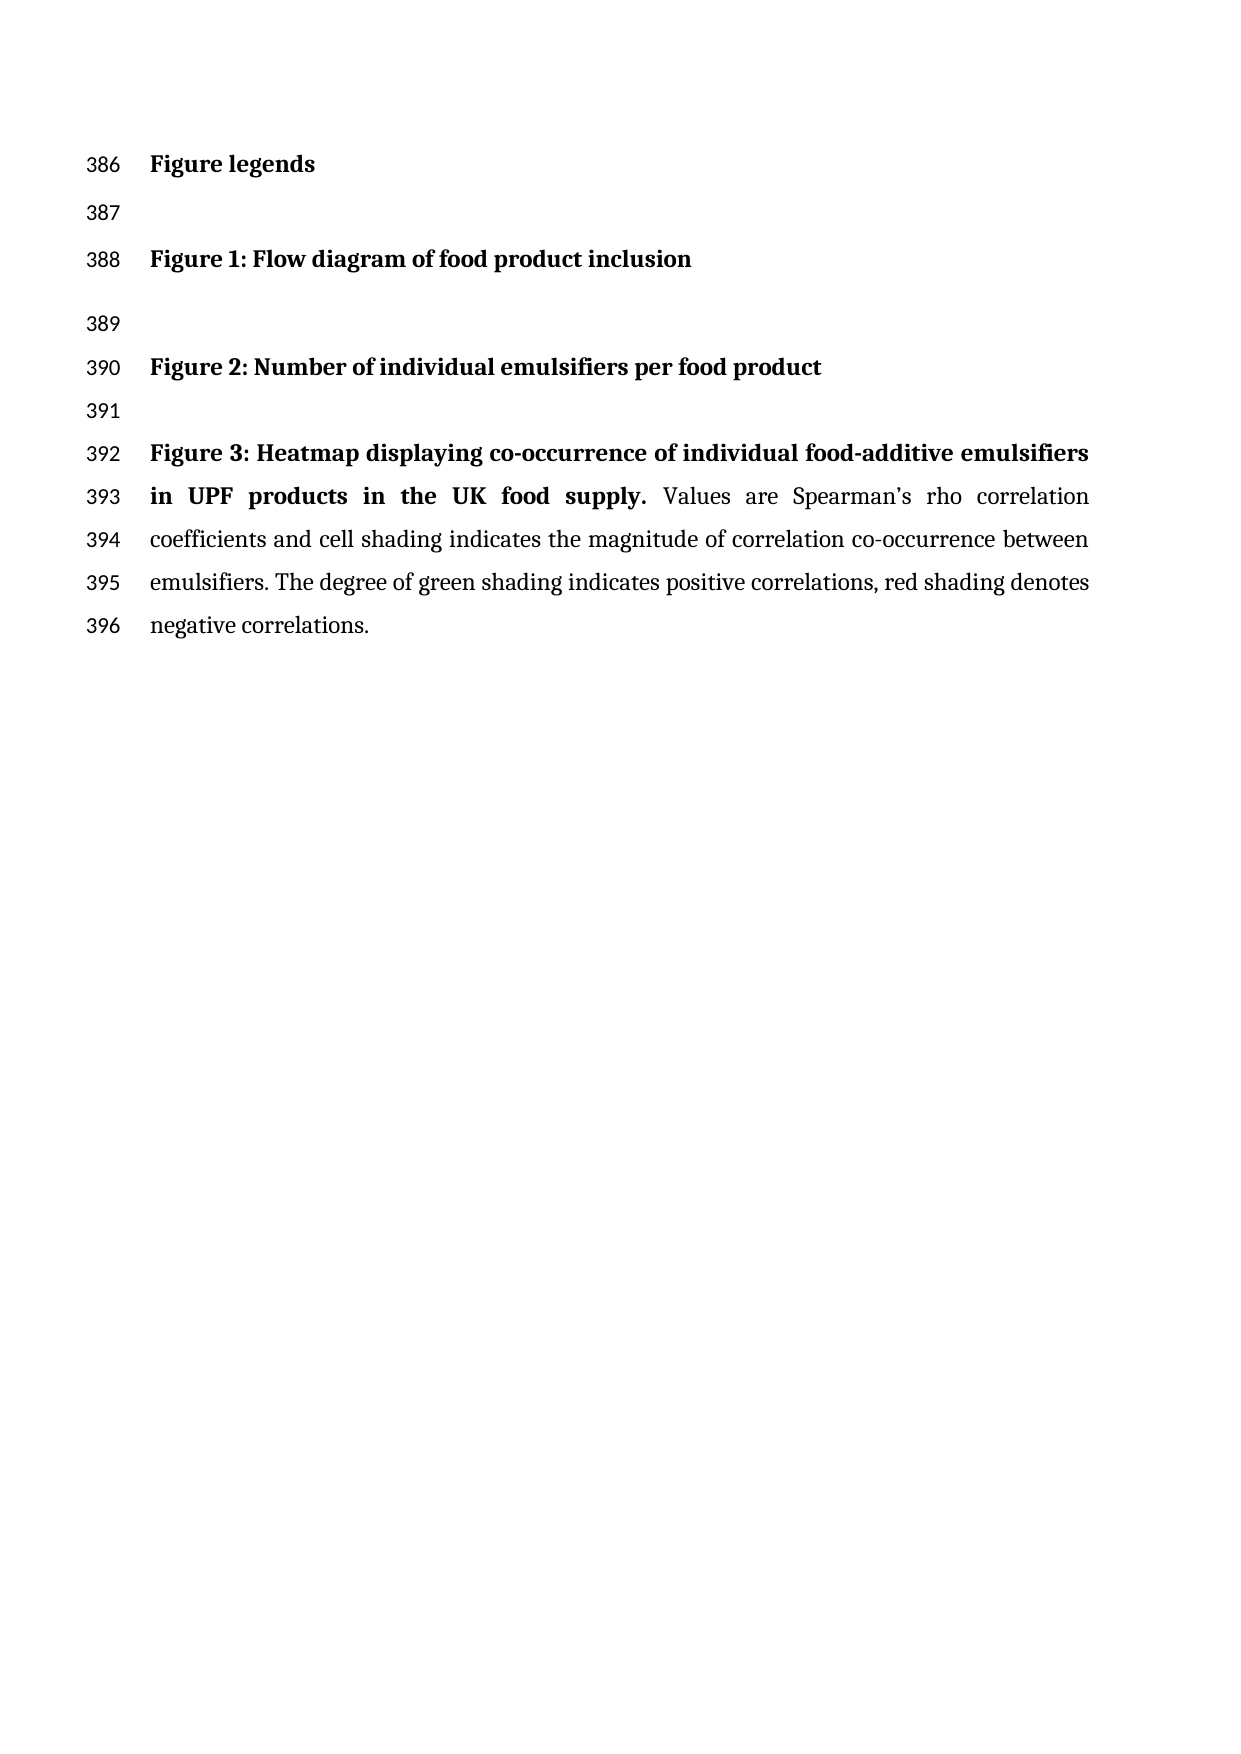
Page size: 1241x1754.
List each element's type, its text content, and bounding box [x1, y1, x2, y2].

text Figure 3: Heatmap displaying co-occurrence of individual food-additive emulsifiers in UPF products in the UK food supply. Values are Spearman’s rho correlation coefficients and cell shading indicates the magnitude of correlation co-occurrence between emulsifiers. The degree of green shading indicates positive correlations, red shading denotes negative correlations. [150, 439, 1090, 640]
text Figure legends [150, 150, 1090, 179]
text Figure 2: Number of individual emulsifiers per food product [150, 352, 1090, 381]
text Figure 1: Flow diagram of food product inclusion [150, 245, 1090, 274]
